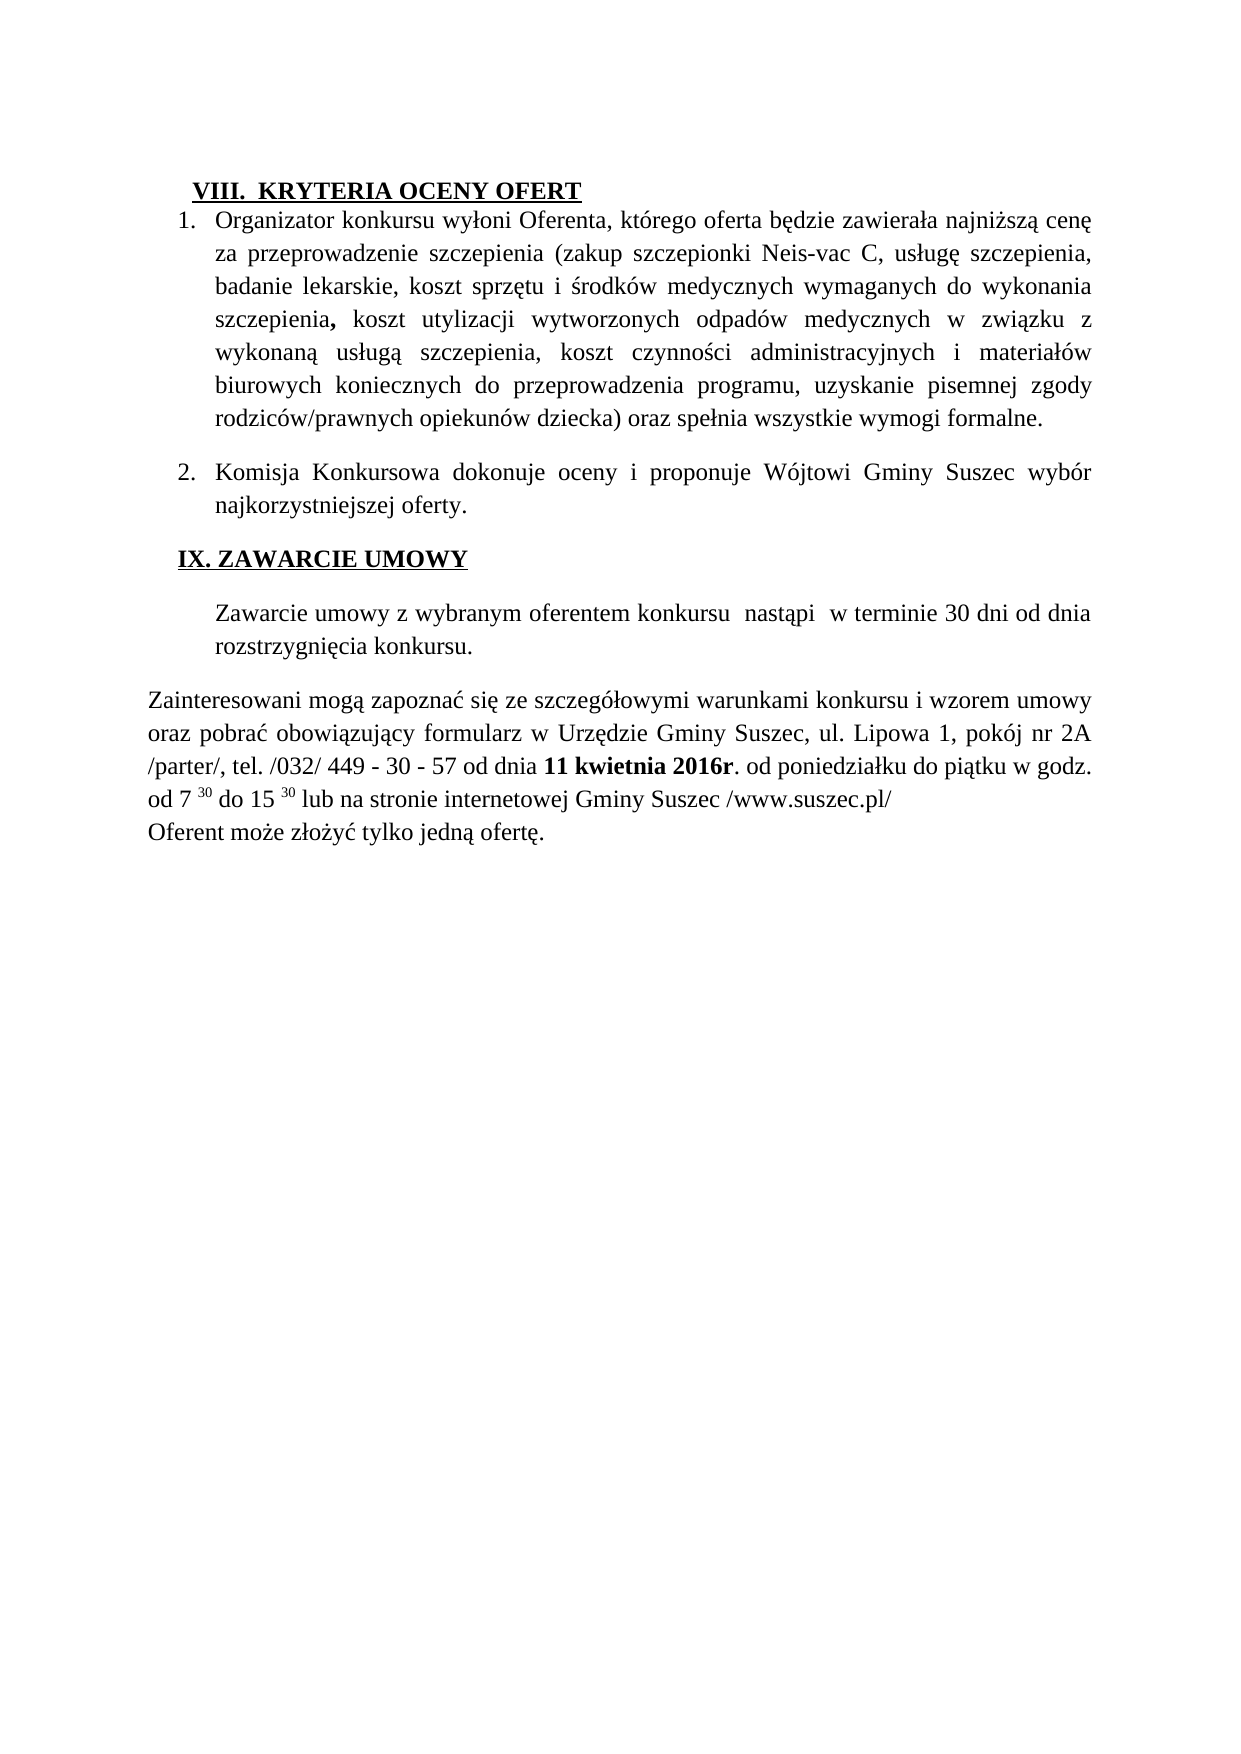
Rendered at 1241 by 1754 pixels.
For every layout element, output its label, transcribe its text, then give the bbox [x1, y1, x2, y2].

list Organizator konkursu wyłoni Oferenta, którego oferta będzie zawierała najniższą cenę za przeprowadzenie szczepienia (zakup szczepionki Neis-vac C, usługę szczepienia, badanie lekarskie, koszt sprzętu i środków medycznych wymaganych do wykonania szczepienia, koszt utylizacji wytworzonych odpadów medycznych w związku z wykonaną usługą szczepienia, koszt czynności administracyjnych i materiałów biurowych koniecznych do przeprowadzenia programu, uzyskanie pisemnej zgody rodziców/prawnych opiekunów dziecka) oraz spełnia wszystkie wymogi formalne. [177, 205, 1093, 432]
text IX. ZAWARCIE UMOWY [177, 544, 1093, 573]
text Zawarcie umowy z wybranym oferentem konkursu nastąpi w terminie 30 dni od dnia rozstrzygnięcia konkursu. [215, 598, 1093, 659]
text Zainteresowani mogą zapoznać się ze szczegółowymi warunkami konkursu i wzorem umowy oraz pobrać obowiązujący formularz w Urzędzie Gminy Suszec, ul. Lipowa 1, pokój nr 2A /parter/, tel. /032/ 449 - 30 - 57 od dnia 11 kwietnia 2016r. od poniedziałku do piątku w godz. [148, 685, 1093, 779]
text VIII. KRYTERIA OCENY OFERT [192, 176, 1093, 205]
text od 7 30 do 15 30 lub na stronie internetowej Gminy Suszec /www.suszec.pl/ [148, 784, 1093, 812]
text Oferent może złożyć tylko jedną ofertę. [148, 817, 1093, 846]
list Komisja Konkursowa dokonuje oceny i proponuje Wójtowi Gminy Suszec wybór najkorzystniejszej oferty. [177, 457, 1093, 519]
